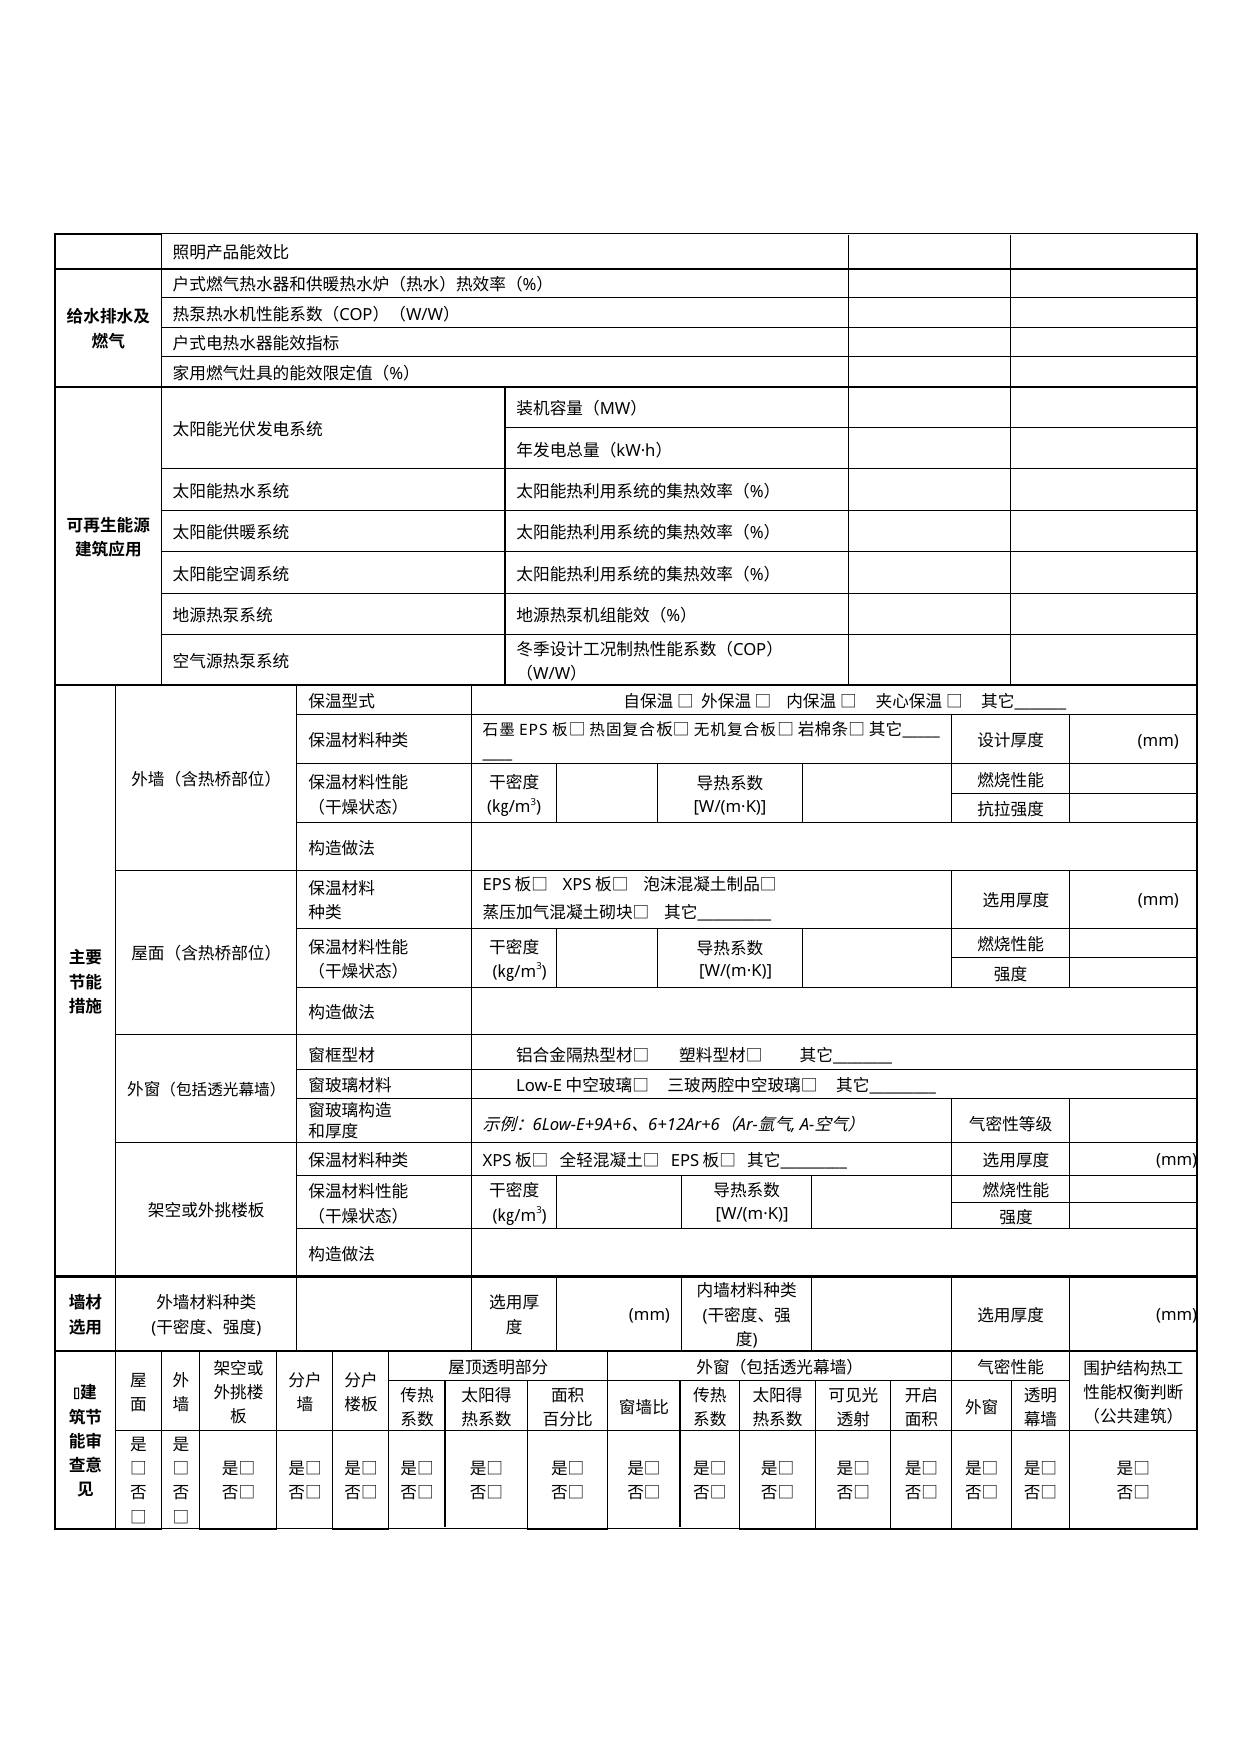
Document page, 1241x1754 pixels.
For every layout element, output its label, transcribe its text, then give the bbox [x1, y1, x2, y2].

table_cell 太阳能空调系统 [162, 552, 504, 592]
table_cell [1070, 1099, 1196, 1142]
table_cell 太阳得热系数 [740, 1381, 815, 1430]
table_cell (mm) [1070, 1278, 1196, 1350]
table_cell (mm) [557, 1278, 681, 1350]
table_cell 外墙（含热桥部位） [116, 686, 296, 870]
table_cell [803, 764, 951, 822]
table_cell 铝合金隔热型材□ 塑料型材□ 其它________ [472, 1035, 1196, 1068]
table_cell [1011, 234, 1196, 268]
table_cell (mm) [1070, 1143, 1196, 1175]
table_cell 是□ 否□ [952, 1431, 1011, 1528]
table_cell 架空或外挑楼板 [116, 1143, 296, 1275]
table_cell 是□ 否□ [116, 1431, 161, 1528]
table_cell [472, 988, 1196, 1034]
table_cell 保温材料种类 [297, 1143, 471, 1175]
table_cell 导热系数 [W/(m·K)] [682, 1176, 811, 1228]
table_cell 太阳能光伏发电系统 [162, 388, 504, 468]
table_cell 空气源热泵系统 [162, 635, 504, 684]
table_cell 燃烧性能 [952, 1176, 1069, 1202]
table_cell 窗玻璃构造 和厚度 [297, 1099, 471, 1142]
table_cell 是□ 否□ [200, 1431, 276, 1528]
table_cell 太阳能热利用系统的集热效率（%） [506, 511, 848, 551]
table_cell 保温材料性能 （干燥状态） [297, 764, 471, 822]
table_cell [1011, 594, 1196, 634]
table_cell 燃烧性能 [952, 764, 1069, 793]
table_cell [849, 635, 1010, 684]
table_cell [1070, 958, 1196, 987]
table_cell 选用厚度 [952, 1143, 1069, 1175]
table_cell (mm) [1070, 715, 1196, 763]
table_cell 冬季设计工况制热性能系数（COP）（W/W） [506, 635, 848, 684]
table_cell [849, 388, 1010, 427]
table_cell 外墙 [162, 1352, 199, 1430]
table_cell 导热系数 [W/(m·K)] [658, 764, 802, 822]
table_cell 保温型式 [297, 686, 471, 714]
table_cell 面积 百分比 [528, 1381, 607, 1430]
table_cell 照明产品能效比 [162, 234, 849, 268]
table_cell [1011, 298, 1196, 327]
table_cell [1070, 929, 1196, 957]
table_cell 围护结构热工性能权衡判断（公共建筑） [1070, 1352, 1196, 1430]
table_cell 太阳能供暖系统 [162, 511, 504, 551]
table_cell 地源热泵机组能效（%） [506, 594, 848, 634]
table_cell [1070, 794, 1196, 822]
table_cell [472, 1229, 1196, 1275]
table_cell 气密性能 [952, 1352, 1069, 1380]
table_cell 选用厚度 [472, 1278, 556, 1350]
table_cell [1011, 270, 1196, 297]
table_cell 是□ 否□ [740, 1431, 815, 1528]
table_cell 选用厚度 [952, 871, 1069, 927]
table_cell 构造做法 [297, 1229, 471, 1275]
table_cell 装机容量（MW） [506, 388, 848, 427]
table_cell 传热系数 [681, 1381, 739, 1430]
table_cell 抗拉强度 [952, 794, 1069, 822]
table_cell 太阳能热利用系统的集热效率（%） [506, 552, 848, 592]
table_cell 架空或外挑楼板 [200, 1352, 276, 1430]
table_cell 气密性等级 [952, 1099, 1069, 1142]
table_cell 保温材料种类 [297, 715, 471, 763]
table_cell 分户楼板 [333, 1352, 388, 1430]
table_cell [1011, 357, 1196, 386]
table_cell 自保温 □ 外保温 □ 内保温 □ 夹心保温 □ 其它_______ [472, 686, 1196, 714]
table_cell 窗玻璃材料 [297, 1070, 471, 1098]
table_cell 太阳能热利用系统的集热效率（%） [506, 469, 848, 510]
table_cell [1070, 1203, 1196, 1228]
table_cell 主要节能措施 [56, 686, 115, 1275]
table_cell XPS板□ 全轻混凝土□ EPS板□ 其它_________ [472, 1143, 951, 1175]
table_cell 是□ 否□ [277, 1431, 332, 1528]
table_cell 示例：6Low-E+9A+6、6+12Ar+6（Ar-氩气, A-空气） [472, 1099, 951, 1142]
table_cell 家用燃气灶具的能效限定值（%） [162, 357, 848, 386]
table_cell 墙材 选用 [56, 1278, 115, 1350]
table_cell Low-E中空玻璃□ 三玻两腔中空玻璃□ 其它_________ [472, 1070, 1196, 1098]
table_cell [557, 929, 657, 987]
table_cell 地源热泵系统 [162, 594, 504, 634]
table_cell 屋面（含热桥部位） [116, 871, 296, 1034]
table_cell 保温材料性能 （干燥状态） [297, 929, 471, 987]
table_cell 是□ 否□ [389, 1431, 445, 1528]
table_cell EPS板□ XPS板□ 泡沫混凝土制品□ 蒸压加气混凝土砌块□ 其它__________ [472, 871, 951, 927]
table_cell 导热系数 [W/(m·K)] [658, 929, 802, 987]
table_cell 是□ 否□ [891, 1431, 951, 1528]
table_cell [557, 1176, 681, 1228]
table_cell 燃烧性能 [952, 929, 1069, 957]
table_cell 开启 面积 [891, 1381, 951, 1430]
table_cell [1011, 552, 1196, 592]
table_cell 是□ 否□ [680, 1431, 739, 1528]
table_cell [472, 823, 1196, 870]
table_cell 外窗（包括透光幕墙） [608, 1352, 951, 1380]
table_cell 窗墙比 [608, 1381, 679, 1430]
table_cell 屋面 [116, 1352, 161, 1430]
table_cell 是□ 否□ [1012, 1431, 1069, 1528]
table_cell [803, 929, 951, 987]
table_cell 传热 系数 [389, 1381, 444, 1430]
table_cell 电气系统 [56, 235, 161, 268]
table_cell 可再生能源建筑应用 [56, 388, 161, 684]
table_cell 保温材料 种类 [297, 871, 471, 927]
table_cell [812, 1278, 951, 1350]
table_cell 选用厚度 [952, 1278, 1069, 1350]
table_cell 干密度 (㎏/m3) [472, 1176, 556, 1228]
table_cell [849, 270, 1010, 297]
table_cell 是□ 否□ [528, 1431, 607, 1528]
table_cell [849, 511, 1010, 551]
table_cell 是□ 否□ [445, 1431, 527, 1528]
table_cell 是□ 否□ [162, 1431, 199, 1528]
table_cell 建筑节能审查意见 [56, 1352, 115, 1528]
table_cell 保温材料性能 （干燥状态） [297, 1176, 471, 1228]
table_cell [849, 298, 1010, 327]
table_cell 内墙材料种类 (干密度、强度) [682, 1278, 811, 1350]
table_cell [1011, 328, 1196, 356]
table_cell [849, 328, 1010, 356]
table_cell [849, 234, 1011, 268]
table_cell 干密度 (㎏/m3) [472, 764, 556, 822]
table_cell [1070, 1176, 1196, 1202]
table_cell 年发电总量（kW·h） [506, 428, 848, 468]
table_cell 外墙材料种类 (干密度、强度) [116, 1278, 296, 1350]
table_cell 外窗 [952, 1381, 1011, 1430]
table_cell 太阳得热系数 [446, 1381, 527, 1430]
table_cell 强度 [952, 1203, 1069, 1228]
table_cell (mm) [1070, 871, 1196, 927]
table_cell [1070, 764, 1196, 793]
table_cell 是□ 否□ [333, 1431, 388, 1528]
table_cell [1011, 469, 1196, 510]
table_cell [812, 1176, 951, 1228]
table_cell [849, 357, 1010, 386]
table_cell 是□ 否□ [816, 1431, 890, 1528]
table_cell [849, 469, 1010, 510]
table_cell [849, 428, 1010, 468]
table_cell [557, 764, 657, 822]
table_cell [1011, 428, 1196, 468]
table_cell 窗框型材 [297, 1035, 471, 1068]
table_cell 太阳能热水系统 [162, 469, 504, 510]
table_cell 外窗（包括透光幕墙） [116, 1035, 296, 1142]
table_cell 户式电热水器能效指标 [162, 328, 848, 356]
table_cell 构造做法 [297, 823, 471, 870]
table_cell 是□ 否□ [1070, 1431, 1196, 1528]
table_cell [1011, 635, 1196, 684]
table_cell 干密度 (㎏/m3) [472, 929, 556, 987]
table_cell 设计厚度 [952, 715, 1069, 763]
table_cell [297, 1278, 471, 1350]
table_cell 是□ 否□ [608, 1431, 680, 1528]
table_cell 石墨EPS板□ 热固复合板□ 无机复合板□ 岩棉条□ 其它_________ [472, 715, 951, 763]
table_cell [1011, 511, 1196, 551]
table_cell 屋顶透明部分 [389, 1352, 607, 1380]
table_cell 给水排水及燃气 [56, 270, 161, 386]
table_cell [849, 594, 1010, 634]
table_cell 热泵热水机性能系数（COP）（W/W） [162, 298, 848, 327]
table_cell 可见光 透射 [816, 1381, 890, 1430]
table_cell [1011, 388, 1196, 427]
table_cell 透明 幕墙 [1012, 1381, 1069, 1430]
table_cell 户式燃气热水器和供暖热水炉（热水）热效率（%） [162, 270, 848, 297]
table_cell 构造做法 [297, 988, 471, 1034]
table_cell 强度 [952, 958, 1069, 987]
table_cell 分户墙 [277, 1352, 332, 1430]
table_cell [849, 552, 1010, 592]
